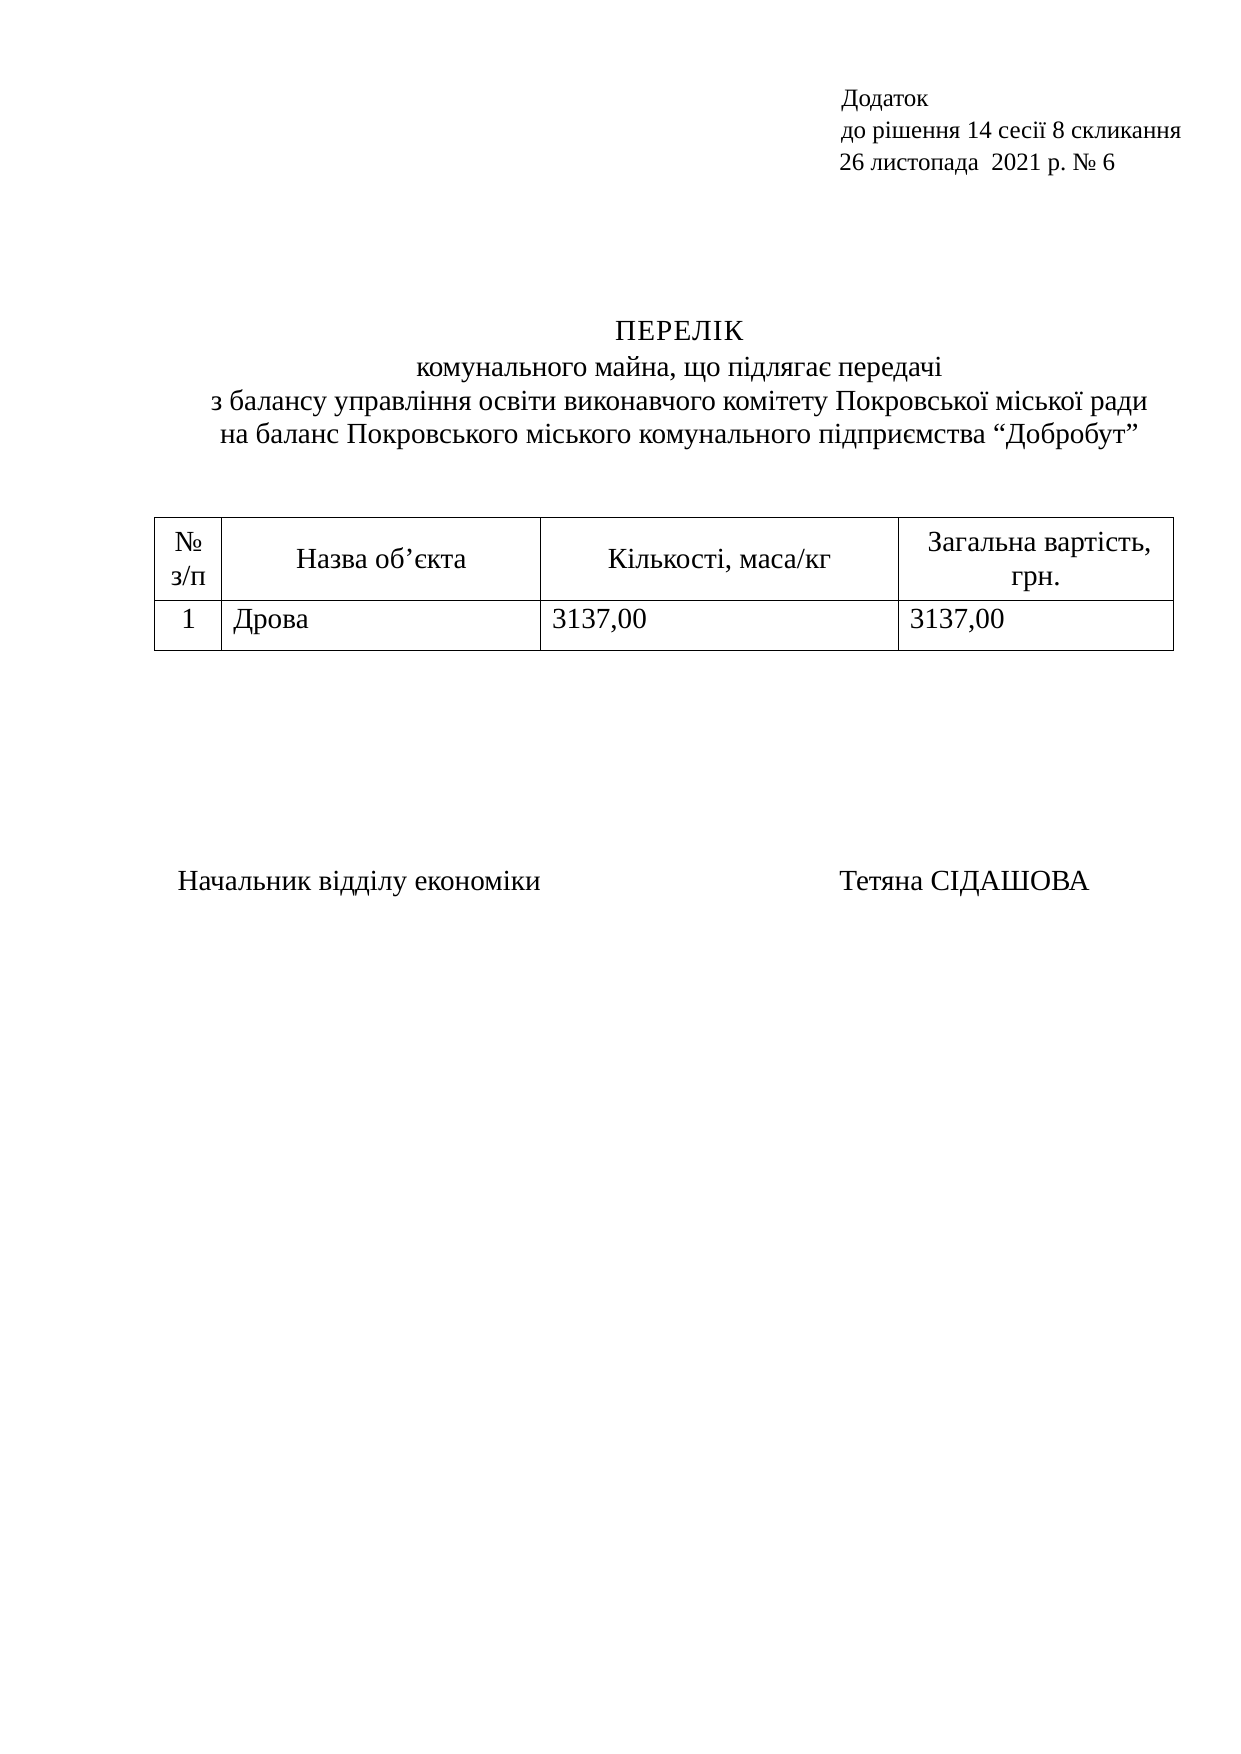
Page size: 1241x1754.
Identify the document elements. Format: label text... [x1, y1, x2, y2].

table_cell Дрова [222, 601, 540, 649]
text на баланс Покровського міського комунального підприємства “Добробут” [177, 417, 1181, 450]
text Начальник відділу економіки Тетяна СІДАШОВА [177, 863, 1181, 897]
text ПЕРЕЛІК [177, 313, 1181, 347]
text 26 листопада 2021 р. № 6 [177, 147, 1181, 176]
table_cell 3137,00 [541, 601, 898, 649]
table_cell 3137,00 [899, 601, 1173, 649]
table_header № з/п [155, 518, 221, 600]
table_cell 1 [155, 601, 221, 649]
text комунального майна, що підлягає передачі [177, 349, 1181, 383]
text з балансу управління освіти виконавчого комітету Покровської міської ради [177, 383, 1181, 417]
text до рішення 14 сесії 8 скликання [744, 115, 1181, 144]
text Додаток [177, 83, 1181, 112]
table_header Кількості, маса/кг [541, 518, 898, 600]
table_header Загальна вартість, грн. [899, 518, 1173, 600]
table_header Назва об’єкта [222, 518, 540, 600]
